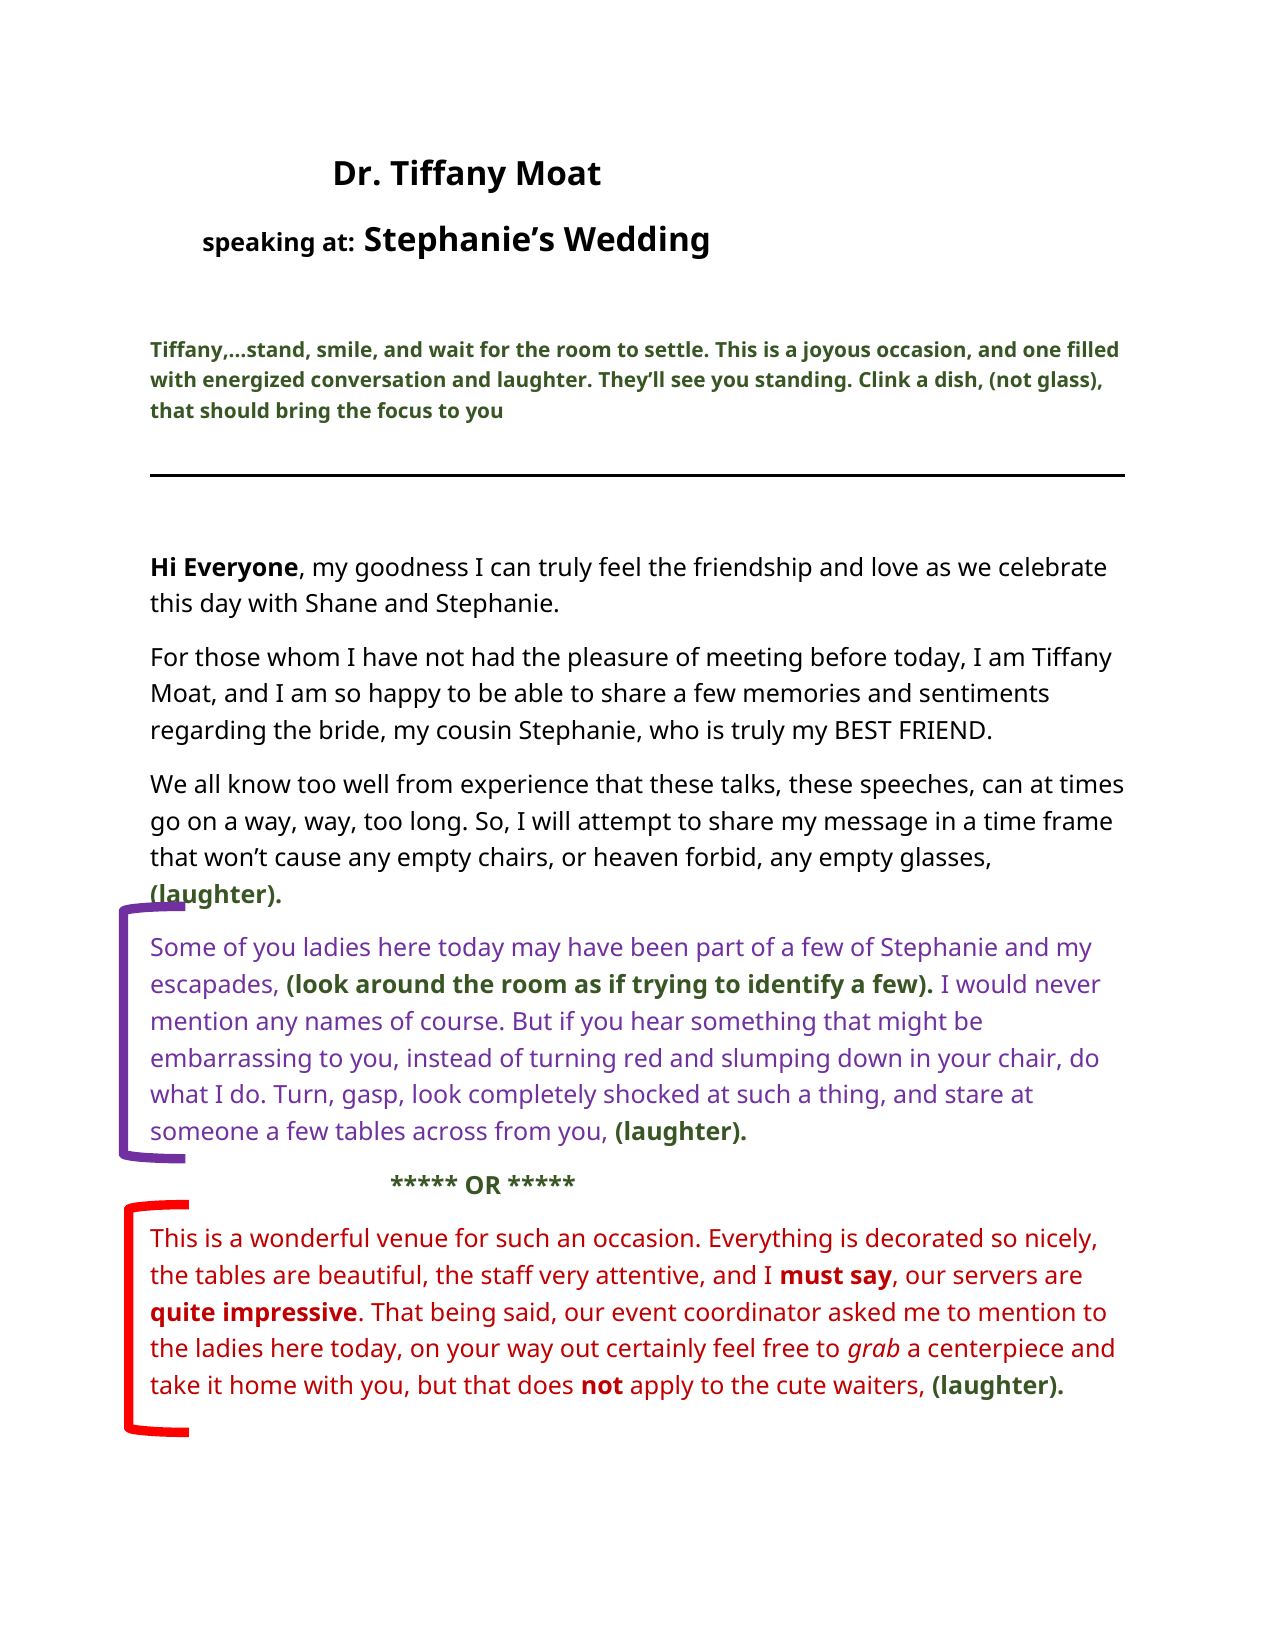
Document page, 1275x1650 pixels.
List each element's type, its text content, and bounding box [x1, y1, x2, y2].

text speaking at: Stephanie’s Wedding [150, 216, 1125, 261]
text ***** OR ***** [150, 1167, 1125, 1201]
text Dr. Tiffany Moat [150, 150, 1125, 195]
text For those whom I have not had the pleasure of meeting before today, I am Tiffany Moat, and I am so happy to be able to share a few memories and sentiments regarding the bride, my cousin Stephanie, who is truly my BEST FRIEND. [150, 639, 1125, 747]
text This is a wonderful venue for such an occasion. Everything is decorated so nicely, the tables are beautiful, the staff very attentive, and I must say, our servers are quite impressive. That being said, our event coordinator asked me to mention to the ladies here today, on your way out certainly feel free to grab a centerpiece and take it home with you, but that does not apply to the cute waiters, (laughter). [150, 1221, 1125, 1402]
text Tiffany,…stand, smile, and wait for the room to settle. This is a joyous occasion, and one filled with energized conversation and laughter. They’ll see you standing. Clink a dish, (not glass), that should bring the focus to you [150, 335, 1125, 424]
text Some of you ladies here today may have been part of a few of Stephanie and my escapades, (look around the room as if trying to identify a few). I would never mention any names of course. But if you hear something that might be embarrassing to you, instead of turning red and slumping down in your chair, do what I do. Turn, gasp, look completely shocked at such a thing, and stare at someone a few tables across from you, (laughter). [150, 930, 1125, 1148]
text Hi Everyone, my goodness I can truly feel the friendship and love as we celebrate this day with Shane and Stephanie. [150, 549, 1125, 620]
text We all know too well from experience that these talks, these speeches, can at times go on a way, way, too long. So, I will attempt to share my message in a time frame that won’t cause any empty chairs, or heaven forbid, any empty glasses, (laughter). [150, 766, 1125, 911]
